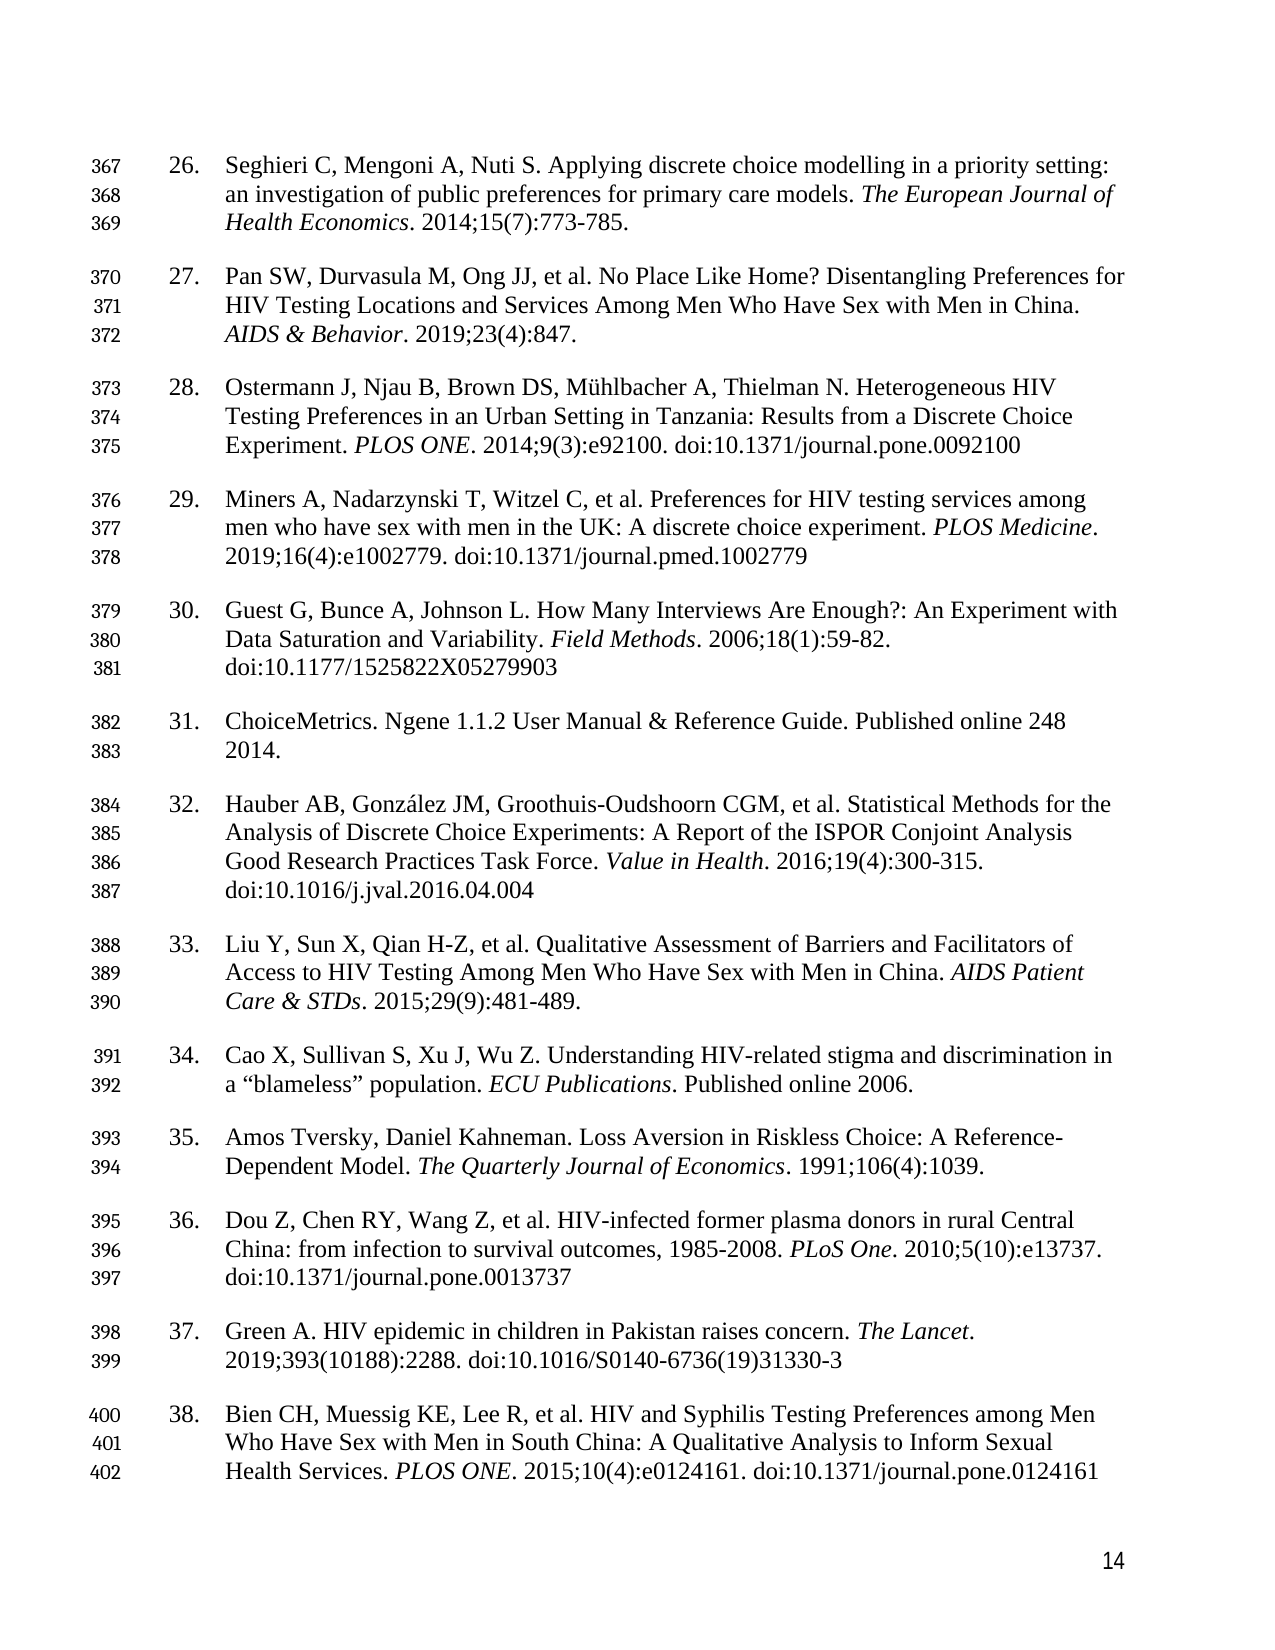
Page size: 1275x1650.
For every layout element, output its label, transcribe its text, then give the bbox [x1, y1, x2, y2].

text 32. Hauber AB, González JM, Groothuis-Oudshoorn CGM, et al. Statistical Methods for the Analysis of Discrete Choice Experiments: A Report of the ISPOR Conjoint Analysis Good Research Practices Task Force. Value in Health. 2016;19(4):300-315. doi:10.1016/j.jval.2016.04.004 [169, 789, 1125, 904]
text 29. Miners A, Nadarzynski T, Witzel C, et al. Preferences for HIV testing services among men who have sex with men in the UK: A discrete choice experiment. PLOS Medicine. 2019;16(4):e1002779. doi:10.1371/journal.pmed.1002779 [169, 484, 1125, 570]
text 37. Green A. HIV epidemic in children in Pakistan raises concern. The Lancet. 2019;393(10188):2288. doi:10.1016/S0140-6736(19)31330-3 [169, 1316, 1125, 1374]
text 28. Ostermann J, Njau B, Brown DS, Mühlbacher A, Thielman N. Heterogeneous HIV Testing Preferences in an Urban Setting in Tanzania: Results from a Discrete Choice Experiment. PLOS ONE. 2014;9(3):e92100. doi:10.1371/journal.pone.0092100 [169, 372, 1125, 459]
text 36. Dou Z, Chen RY, Wang Z, et al. HIV-infected former plasma donors in rural Central China: from infection to survival outcomes, 1985-2008. PLoS One. 2010;5(10):e13737. doi:10.1371/journal.pone.0013737 [169, 1205, 1125, 1291]
text 35. Amos Tversky, Daniel Kahneman. Loss Aversion in Riskless Choice: A Reference-Dependent Model. The Quarterly Journal of Economics. 1991;106(4):1039. [169, 1122, 1125, 1180]
text 30. Guest G, Bunce A, Johnson L. How Many Interviews Are Enough?: An Experiment with Data Saturation and Variability. Field Methods. 2006;18(1):59-82. doi:10.1177/1525822X05279903 [169, 595, 1125, 681]
text 38. Bien CH, Muessig KE, Lee R, et al. HIV and Syphilis Testing Preferences among Men Who Have Sex with Men in South China: A Qualitative Analysis to Inform Sexual Health Services. PLOS ONE. 2015;10(4):e0124161. doi:10.1371/journal.pone.0124161 [169, 1399, 1125, 1485]
text 26. Seghieri C, Mengoni A, Nuti S. Applying discrete choice modelling in a priority setting: an investigation of public preferences for primary care models. The European Journal of Health Economics. 2014;15(7):773-785. [169, 150, 1125, 236]
text 27. Pan SW, Durvasula M, Ong JJ, et al. No Place Like Home? Disentangling Preferences for HIV Testing Locations and Services Among Men Who Have Sex with Men in China. AIDS & Behavior. 2019;23(4):847. [169, 261, 1125, 347]
text 33. Liu Y, Sun X, Qian H-Z, et al. Qualitative Assessment of Barriers and Facilitators of Access to HIV Testing Among Men Who Have Sex with Men in China. AIDS Patient Care & STDs. 2015;29(9):481-489. [169, 929, 1125, 1015]
text 34. Cao X, Sullivan S, Xu J, Wu Z. Understanding HIV-related stigma and discrimination in a “blameless” population. ECU Publications. Published online 2006. [169, 1040, 1125, 1097]
text 31. ChoiceMetrics. Ngene 1.1.2 User Manual & Reference Guide. Published online 248 2014. [169, 706, 1125, 764]
